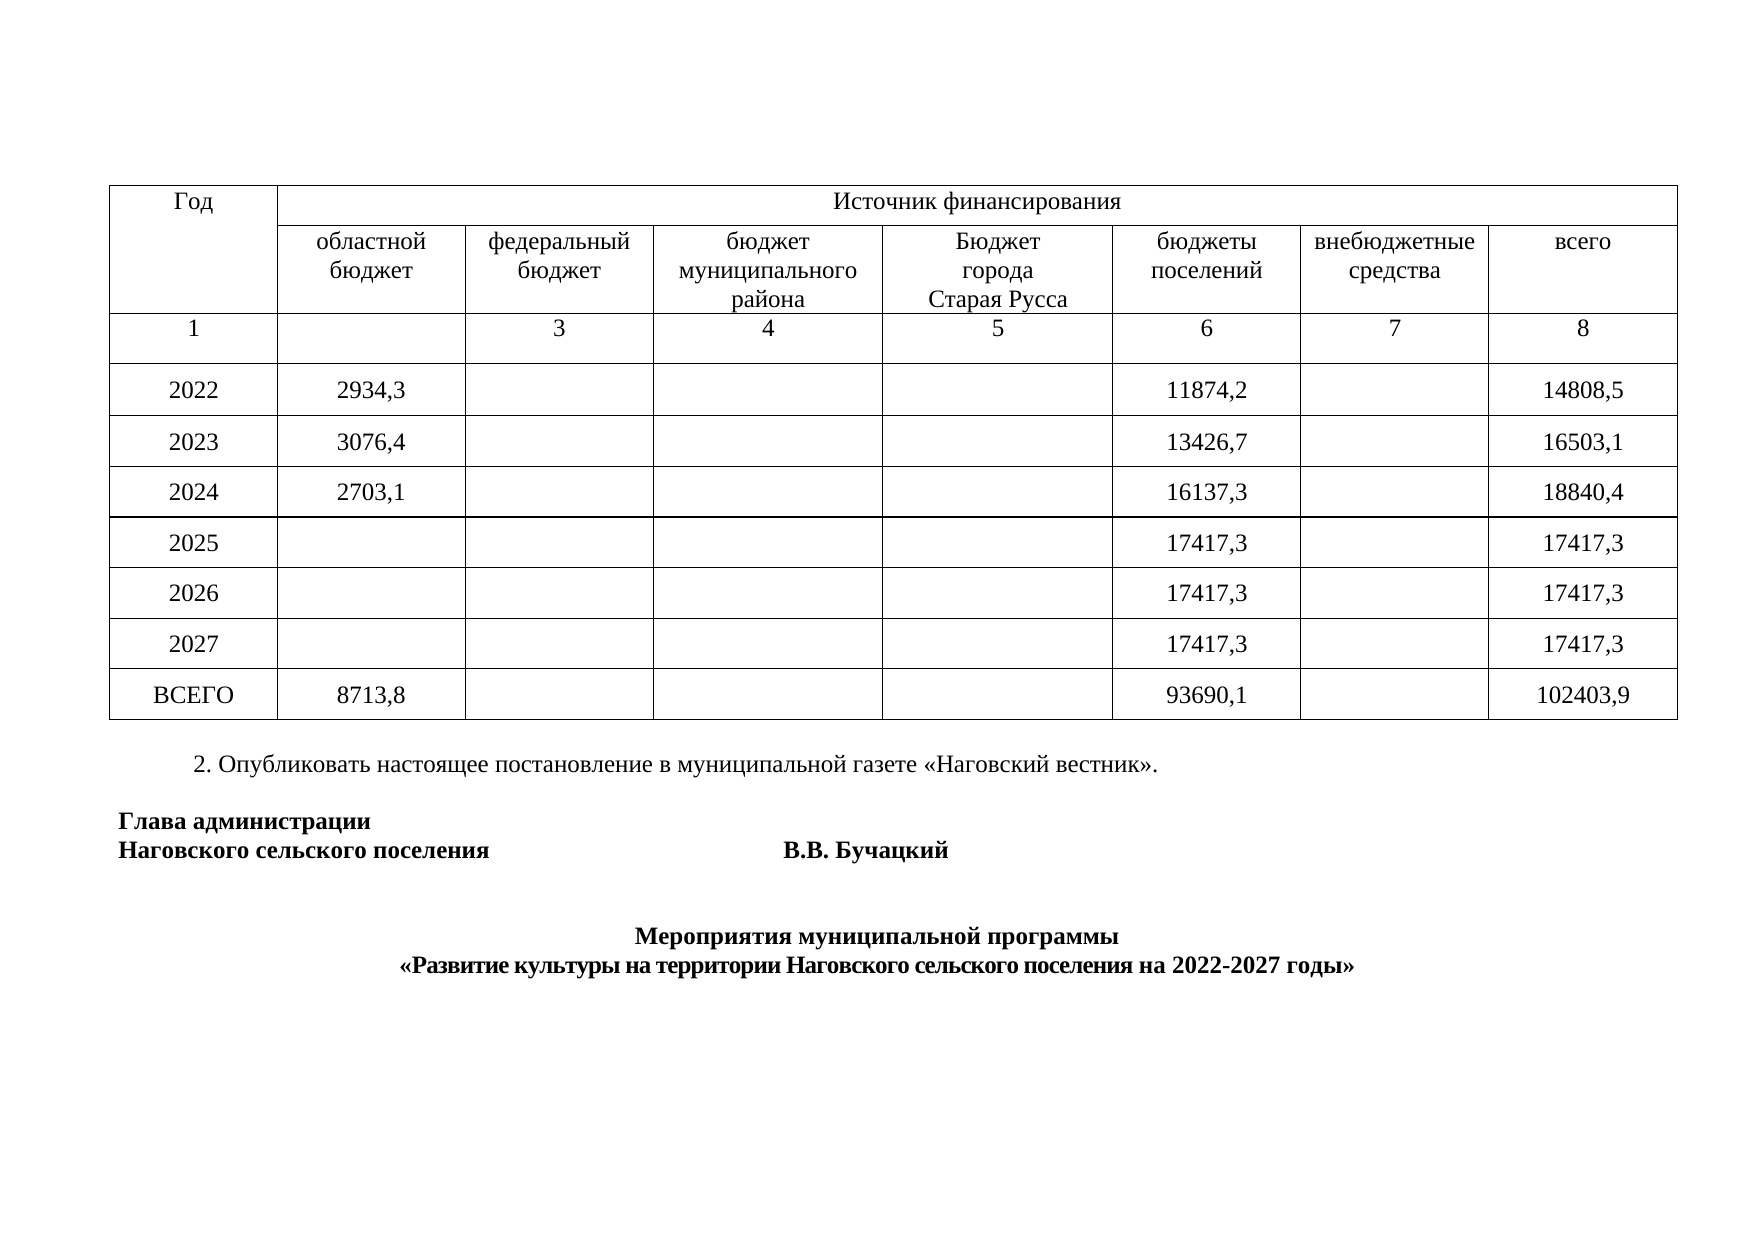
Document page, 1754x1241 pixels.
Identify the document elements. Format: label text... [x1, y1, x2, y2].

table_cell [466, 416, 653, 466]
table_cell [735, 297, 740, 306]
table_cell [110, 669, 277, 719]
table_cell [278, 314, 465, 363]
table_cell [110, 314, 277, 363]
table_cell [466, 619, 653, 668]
title «Развитие культуры на территории Наговского сельского поселения на 2022-2027 годы» [118, 950, 1636, 979]
text Глава администрации [118, 806, 1636, 835]
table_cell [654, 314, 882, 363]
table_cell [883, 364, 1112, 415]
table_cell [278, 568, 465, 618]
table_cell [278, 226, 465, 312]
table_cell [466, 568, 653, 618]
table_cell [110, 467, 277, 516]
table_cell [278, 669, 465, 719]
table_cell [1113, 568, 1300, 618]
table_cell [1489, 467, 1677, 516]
text Наговского сельского поселения В.В. Бучацкий [118, 835, 1636, 864]
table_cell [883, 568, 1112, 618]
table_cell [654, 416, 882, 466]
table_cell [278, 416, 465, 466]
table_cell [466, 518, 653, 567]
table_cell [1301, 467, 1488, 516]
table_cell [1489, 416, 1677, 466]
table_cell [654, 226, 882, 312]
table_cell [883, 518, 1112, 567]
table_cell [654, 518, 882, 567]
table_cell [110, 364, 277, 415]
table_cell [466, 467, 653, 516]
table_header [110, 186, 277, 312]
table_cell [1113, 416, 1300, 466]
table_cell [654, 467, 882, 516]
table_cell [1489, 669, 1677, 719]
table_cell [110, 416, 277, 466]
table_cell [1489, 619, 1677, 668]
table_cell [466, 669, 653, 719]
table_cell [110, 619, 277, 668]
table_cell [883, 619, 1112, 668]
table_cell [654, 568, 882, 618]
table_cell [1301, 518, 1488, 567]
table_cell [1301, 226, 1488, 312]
text 2. Опубликовать настоящее постановление в муниципальной газете «Наговский вестник». [193, 749, 1636, 777]
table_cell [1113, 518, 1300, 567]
title Мероприятия муниципальной программы [118, 921, 1636, 950]
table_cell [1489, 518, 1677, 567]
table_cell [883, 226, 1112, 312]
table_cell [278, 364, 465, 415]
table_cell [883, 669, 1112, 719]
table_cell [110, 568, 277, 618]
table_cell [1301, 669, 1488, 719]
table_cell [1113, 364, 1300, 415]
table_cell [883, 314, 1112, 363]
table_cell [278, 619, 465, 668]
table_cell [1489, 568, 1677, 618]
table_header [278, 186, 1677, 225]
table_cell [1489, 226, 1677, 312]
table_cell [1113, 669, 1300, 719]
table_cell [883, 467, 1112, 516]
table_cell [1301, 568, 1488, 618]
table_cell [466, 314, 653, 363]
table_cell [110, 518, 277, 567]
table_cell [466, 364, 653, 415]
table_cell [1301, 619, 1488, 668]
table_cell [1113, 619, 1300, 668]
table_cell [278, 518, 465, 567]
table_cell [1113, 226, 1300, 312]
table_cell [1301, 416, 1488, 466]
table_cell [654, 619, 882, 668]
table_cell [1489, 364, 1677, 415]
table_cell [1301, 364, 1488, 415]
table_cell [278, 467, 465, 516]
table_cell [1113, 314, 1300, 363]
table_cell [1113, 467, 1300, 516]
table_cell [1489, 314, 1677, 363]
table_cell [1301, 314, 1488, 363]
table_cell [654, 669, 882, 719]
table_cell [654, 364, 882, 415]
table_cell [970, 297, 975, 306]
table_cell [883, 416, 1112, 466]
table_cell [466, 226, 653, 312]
